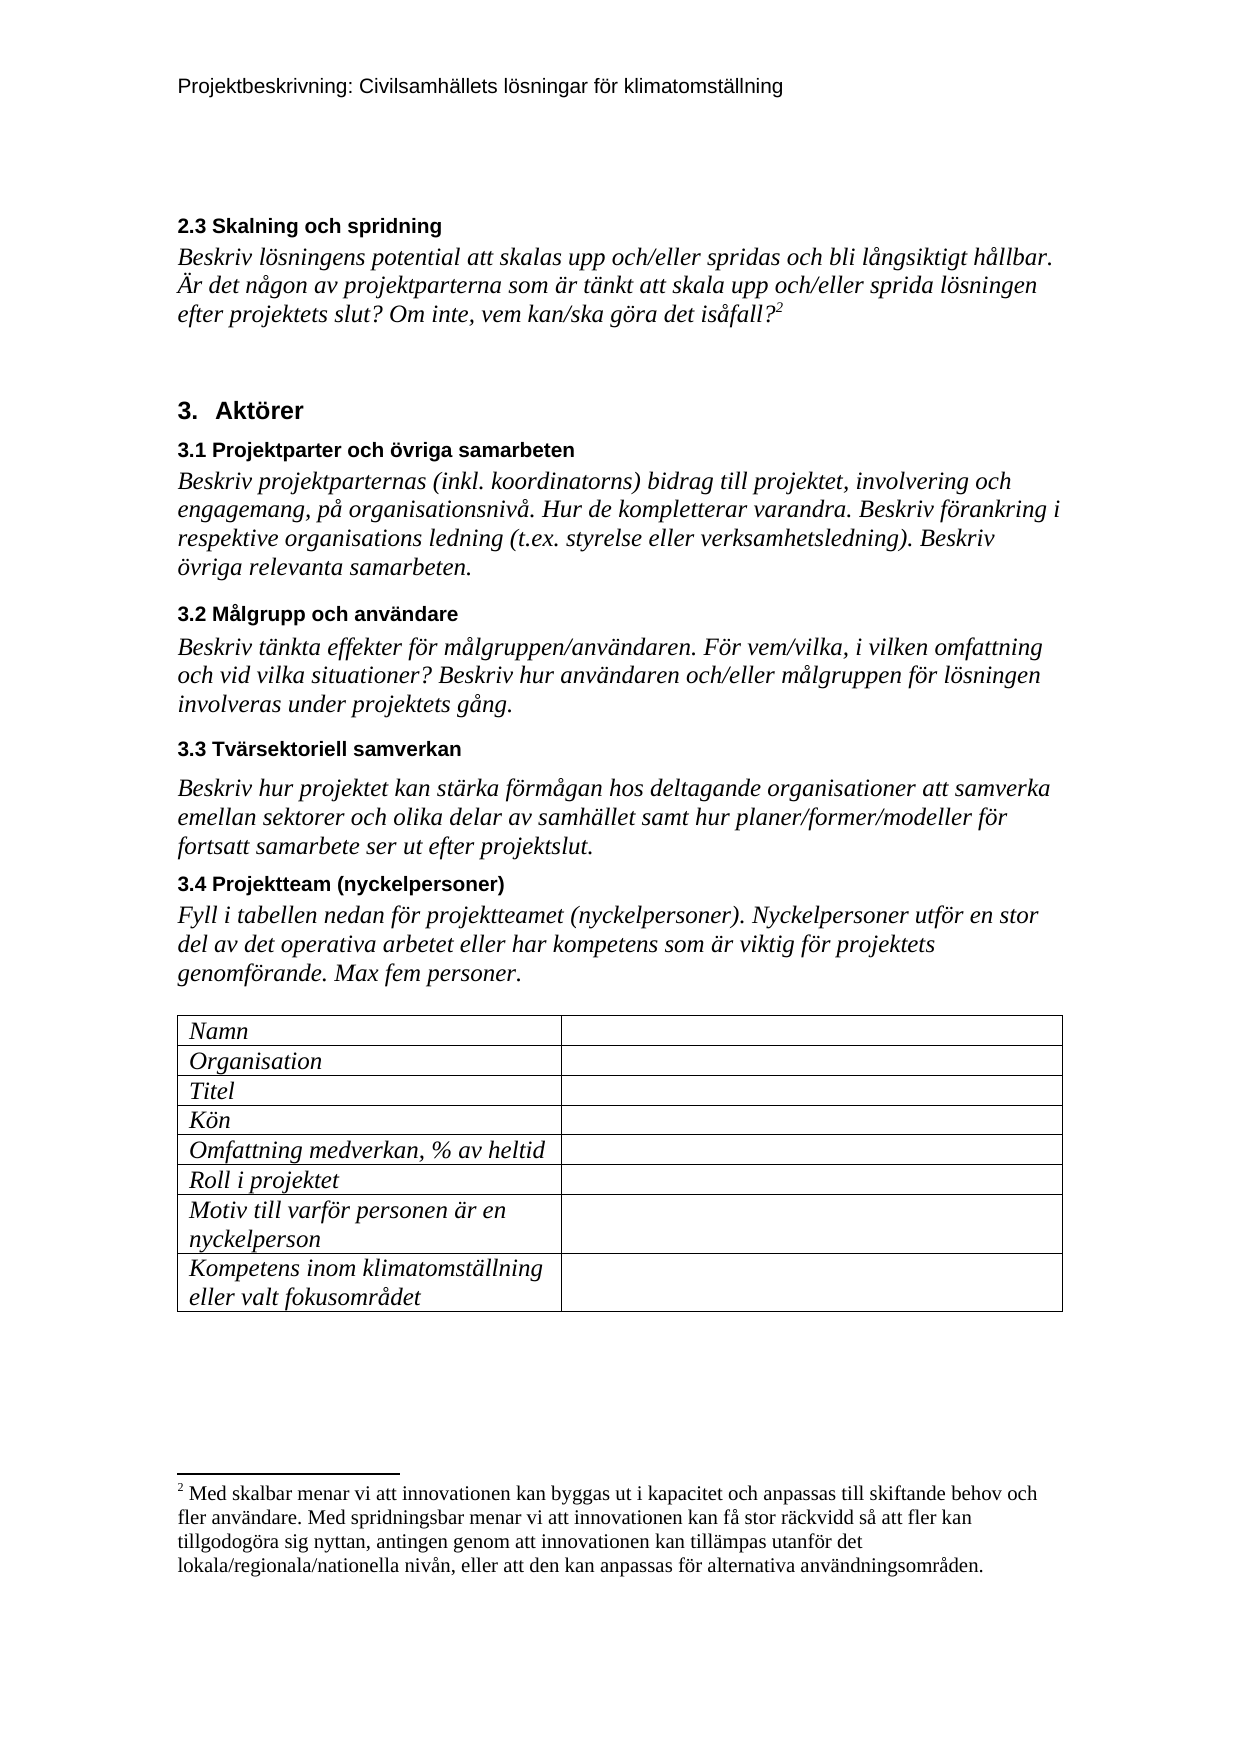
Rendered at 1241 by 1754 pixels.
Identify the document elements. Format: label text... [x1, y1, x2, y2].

table_cell [562, 1135, 1062, 1164]
table_cell Motiv till varför personen är en nyckelperson [178, 1195, 561, 1252]
table_cell [562, 1195, 1062, 1252]
table_header [562, 1016, 1062, 1045]
table_cell [562, 1254, 1062, 1311]
subtitle 3.2 Målgrupp och användare [177, 602, 1063, 626]
text Beskriv tänkta effekter för målgruppen/användaren. För vem/vilka, i vilken omfattning och vid vilka situationer? Beskriv hur användaren och/eller målgruppen för lösningen involveras under projektets gång. [177, 632, 1063, 718]
table_cell Roll i projektet [178, 1165, 561, 1194]
subtitle Beskriv hur projektet kan stärka förmågan hos deltagande organisationer att samverka emellan sektorer och olika delar av samhället samt hur planer/former/modeller för fortsatt samarbete ser ut efter projektslut. [177, 773, 1063, 859]
table_cell [562, 1165, 1062, 1194]
subtitle 2.3 Skalning och spridning [177, 214, 1063, 238]
table_header Namn [178, 1016, 561, 1045]
subtitle Aktörer [177, 396, 1063, 425]
table_cell [562, 1106, 1062, 1134]
table_cell Organisation [178, 1046, 561, 1075]
table_cell Kön [178, 1106, 561, 1134]
subtitle 3.4 Projektteam (nyckelpersoner) [177, 872, 1063, 896]
text Fyll i tabellen nedan för projektteamet (nyckelpersoner). Nyckelpersoner utför en stor del av det operativa arbetet eller har kompetens som är viktig för projektets genomförande. Max fem personer. [177, 900, 1063, 986]
table_cell [562, 1046, 1062, 1075]
table_cell [562, 1076, 1062, 1104]
subtitle 3.1 Projektparter och övriga samarbeten [177, 438, 1063, 462]
text Beskriv lösningens potential att skalas upp och/eller spridas och bli långsiktigt hållbar. Är det någon av projektparterna som är tänkt att skala upp och/eller sprida lösningen efter projektets slut? Om inte, vem kan/ska göra det isåfall? [177, 242, 1063, 328]
table_cell Omfattning medverkan, % av heltid [178, 1135, 561, 1164]
subtitle 3.3 Tvärsektoriell samverkan [177, 737, 1063, 761]
table_cell Titel [178, 1076, 561, 1104]
text Beskriv projektparternas (inkl. koordinatorns) bidrag till projektet, involvering och engagemang, på organisationsnivå. Hur de kompletterar varandra. Beskriv förankring i respektive organisations ledning (t.ex. styrelse eller verksamhetsledning). Beskriv övriga relevanta samarbeten. [177, 466, 1063, 581]
table_cell Kompetens inom klimatomställning eller valt fokusområdet [178, 1254, 561, 1311]
